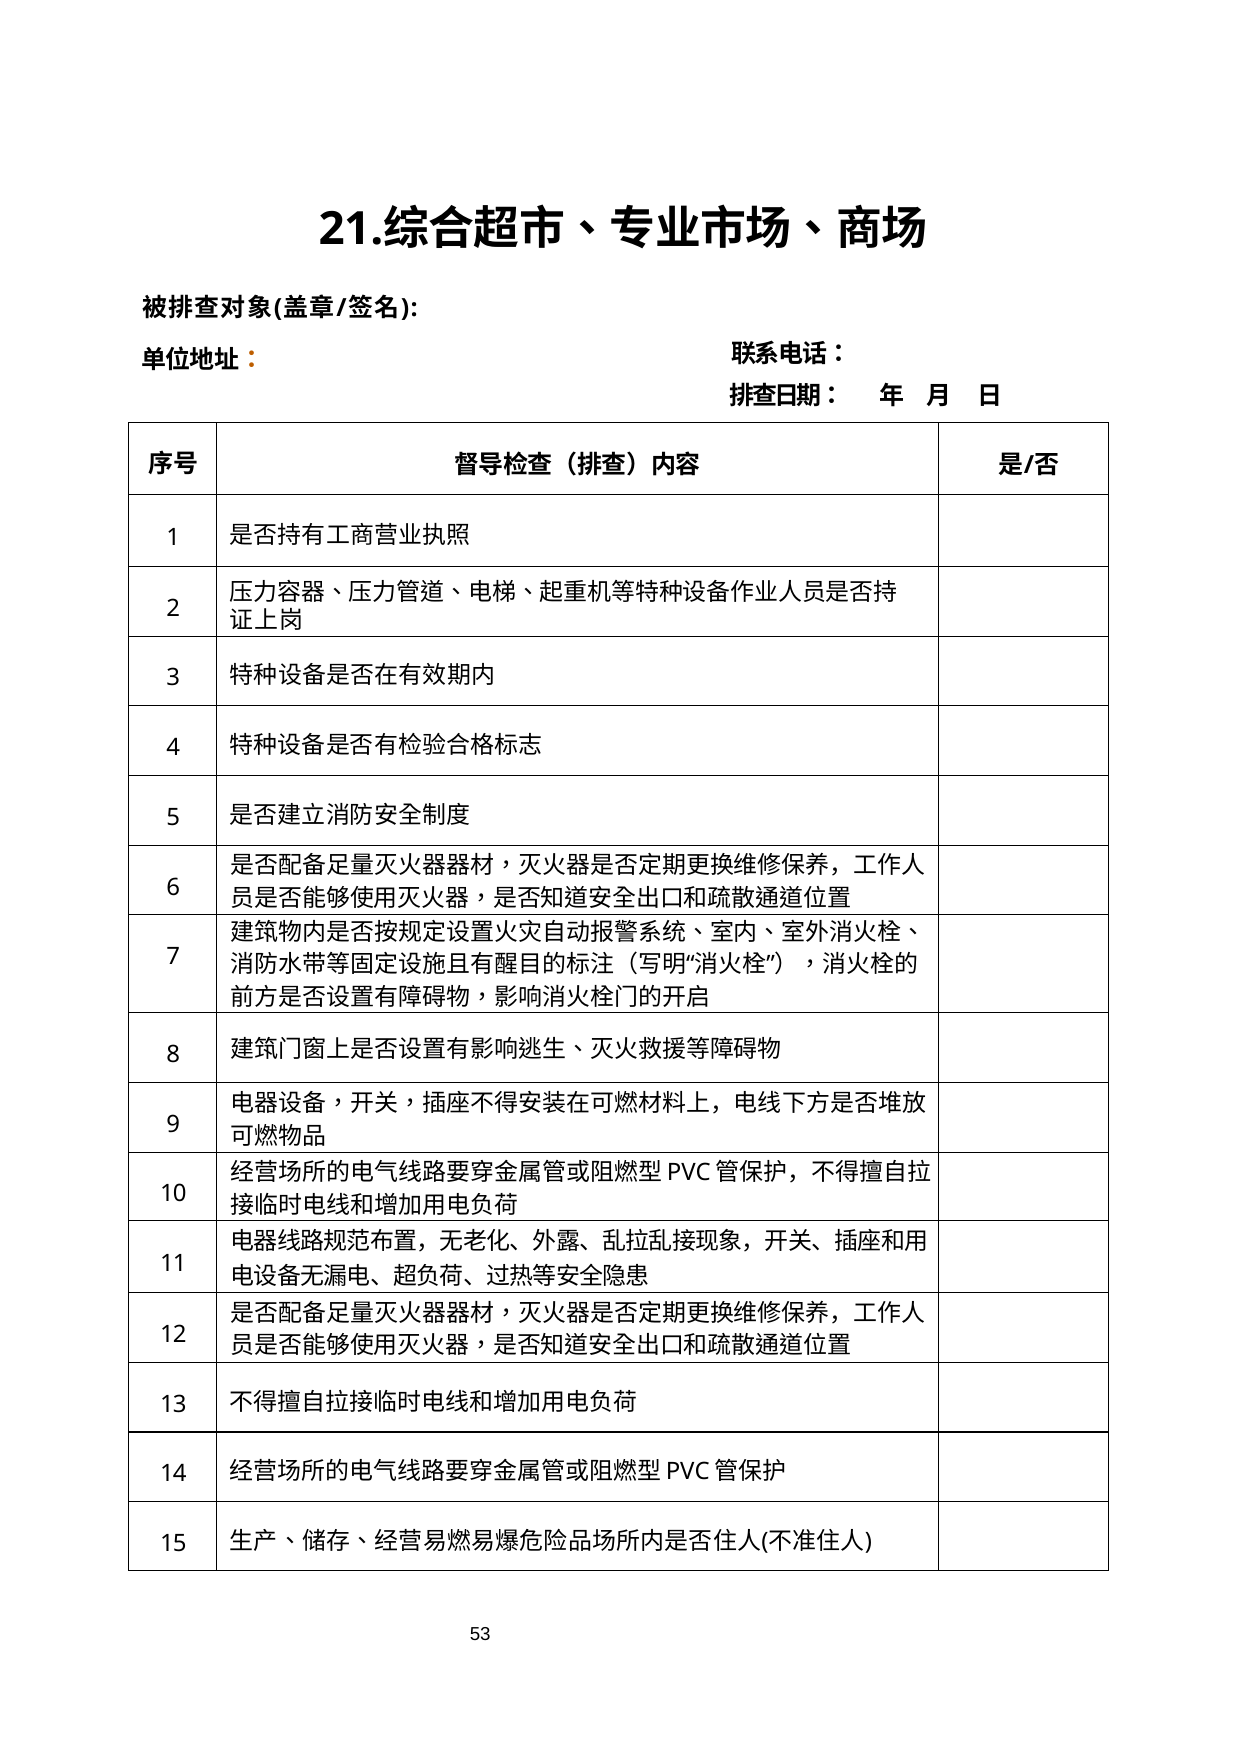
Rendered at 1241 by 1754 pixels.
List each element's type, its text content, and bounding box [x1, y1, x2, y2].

table_cell [939, 1221, 1108, 1292]
table_cell [939, 637, 1108, 705]
table_cell [939, 1013, 1108, 1082]
table_cell 是否配备足量灭火器器材，灭火器是否定期更换维修保养，工作人员是否能够使用灭火器，是否知道安全出口和疏散通道位置 [217, 846, 938, 913]
table_cell 9 [129, 1083, 216, 1152]
table_header 督导检查（排查）内容 [217, 423, 938, 494]
table_cell 12 [129, 1293, 216, 1362]
table_cell 3 [129, 637, 216, 705]
table_cell 11 [129, 1221, 216, 1292]
table_cell 1 [129, 495, 216, 566]
table_header 序号 [129, 423, 216, 494]
table_cell 建筑物内是否按规定设置火灾自动报警系统、室内、室外消火栓、消防水带等固定设施且有醒目的标注（写明“消火栓”），消火栓的前方是否设置有障碍物，影响消火栓门的开启 [217, 915, 938, 1012]
table_cell 14 [129, 1433, 216, 1501]
table_cell [939, 846, 1108, 913]
table_cell 10 [129, 1153, 216, 1220]
table_cell 经营场所的电气线路要穿金属管或阻燃型PVC管保护 [217, 1433, 938, 1501]
table_cell 2 [129, 567, 216, 636]
table_cell [939, 567, 1108, 636]
table_cell [939, 1293, 1108, 1362]
table_cell 生产、储存、经营易燃易爆危险品场所内是否住人(不准住人) [217, 1502, 938, 1570]
table_cell 是否持有工商营业执照 [217, 495, 938, 566]
table_cell 6 [129, 846, 216, 913]
table_cell [939, 1363, 1108, 1431]
table_cell [939, 1153, 1108, 1220]
text 排查日期： 年 月 日 [729, 383, 1111, 409]
table_cell 电器线路规范布置，无老化、外露、乱拉乱接现象，开关、插座和用电设备无漏电、超负荷、过热等安全隐患 [217, 1221, 938, 1292]
table_cell [939, 1502, 1108, 1570]
table_cell 是否建立消防安全制度 [217, 776, 938, 845]
table_cell 电器设备，开关，插座不得安装在可燃材料上，电线下方是否堆放可燃物品 [217, 1083, 938, 1152]
table_cell 15 [129, 1502, 216, 1570]
table_cell 5 [129, 776, 216, 845]
table_cell [939, 915, 1108, 1012]
table_cell 4 [129, 706, 216, 775]
table_cell 8 [129, 1013, 216, 1082]
table_cell 压力容器、压力管道、电梯、起重机等特种设备作业人员是否持 证上岗 [217, 567, 938, 636]
text 21.综合超市、专业市场、商场 [318, 199, 1111, 256]
table_cell [939, 495, 1108, 566]
table_cell 7 [129, 915, 216, 1012]
table_cell 不得擅自拉接临时电线和增加用电负荷 [217, 1363, 938, 1431]
table_cell 是否配备足量灭火器器材，灭火器是否定期更换维修保养，工作人员是否能够使用灭火器，是否知道安全出口和疏散通道位置 [217, 1293, 938, 1362]
table_cell [939, 706, 1108, 775]
table_cell 特种设备是否在有效期内 [217, 637, 938, 705]
text 被排查对象(盖章/签名): [142, 300, 719, 346]
table_cell [939, 1433, 1108, 1501]
table_header 是/否 [939, 423, 1108, 494]
table_cell 建筑门窗上是否设置有影响逃生、灭火救援等障碍物 [217, 1013, 938, 1082]
text 联系电话： [731, 338, 1111, 369]
table_cell 经营场所的电气线路要穿金属管或阻燃型PVC管保护，不得擅自拉接临时电线和增加用电负荷 [217, 1153, 938, 1220]
table_cell [939, 1083, 1108, 1152]
table_cell 13 [129, 1363, 216, 1431]
table_cell [939, 776, 1108, 845]
text 单位地址： [141, 346, 719, 375]
table_cell 特种设备是否有检验合格标志 [217, 706, 938, 775]
